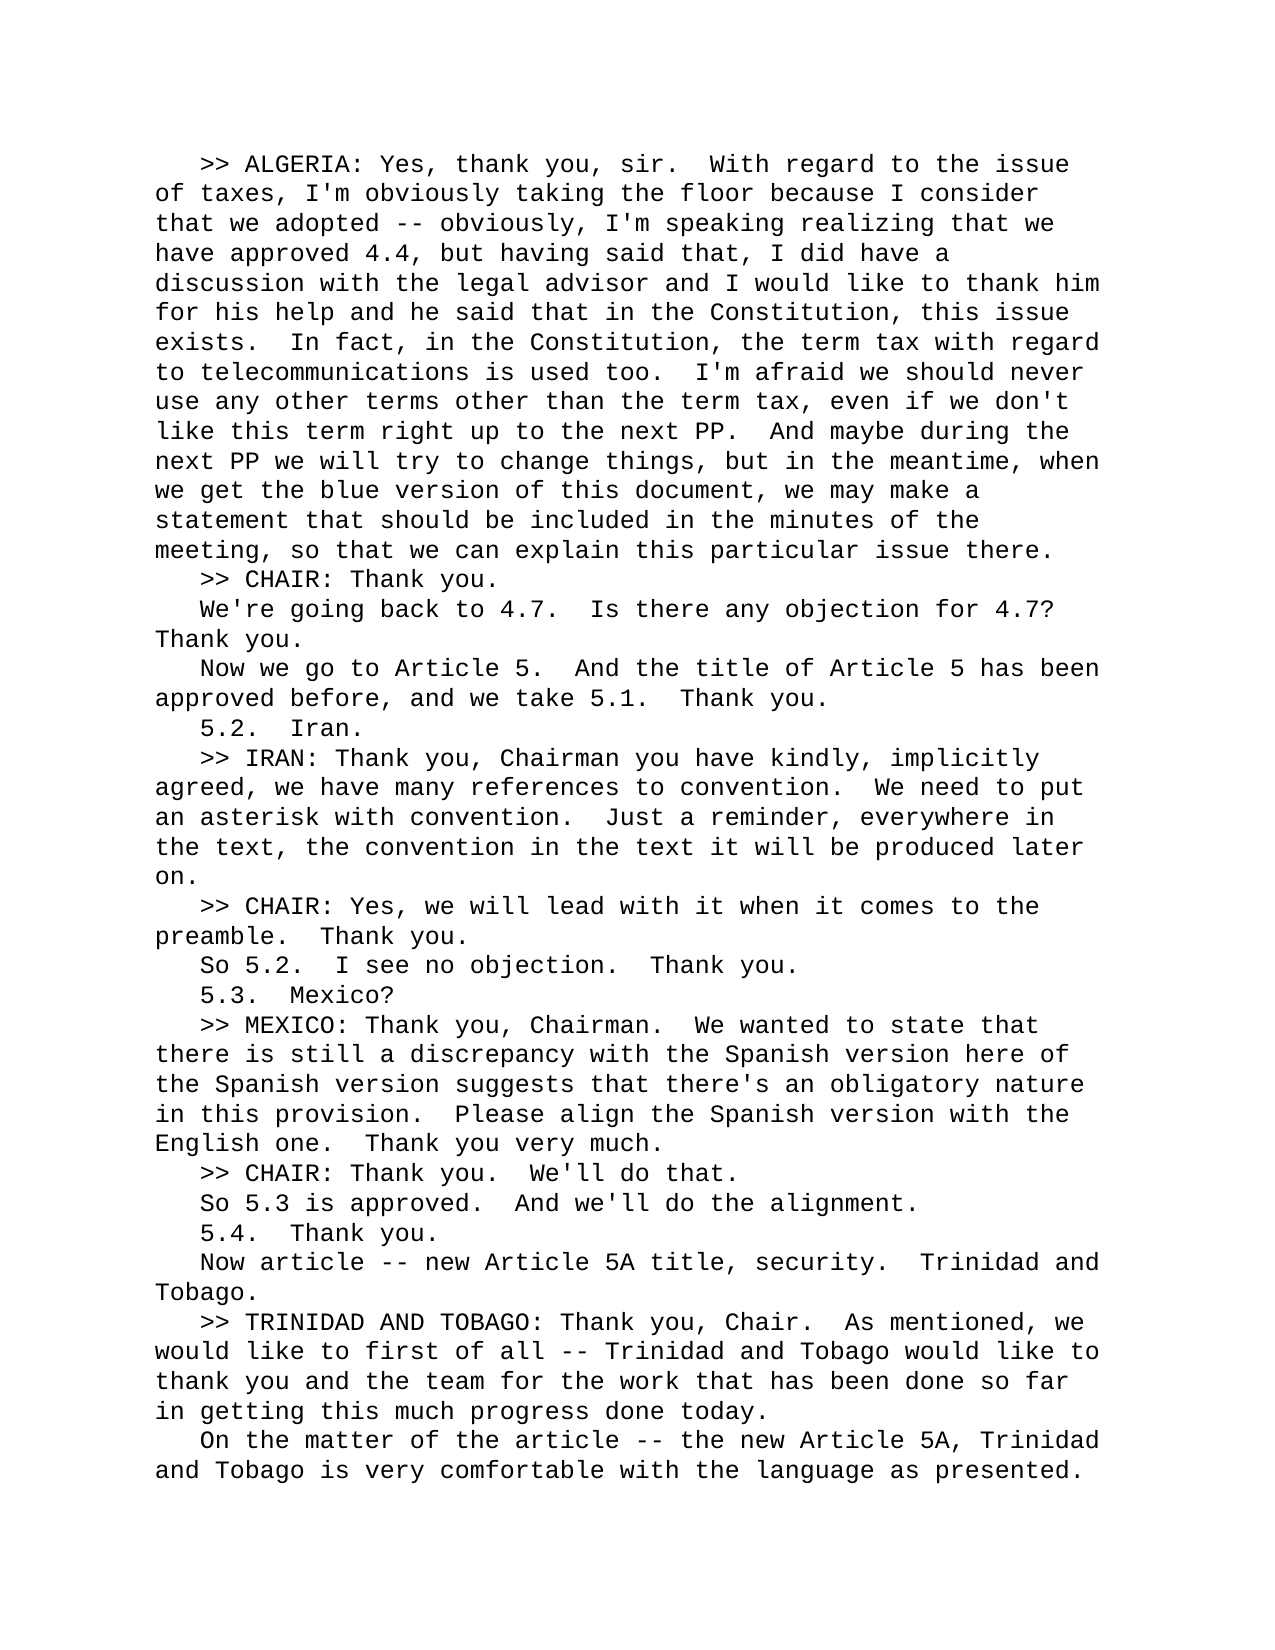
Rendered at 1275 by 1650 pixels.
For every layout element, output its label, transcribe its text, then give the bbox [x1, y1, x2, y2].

text 5.3. Mexico? [154, 981, 1114, 1011]
text 5.4. Thank you. [154, 1219, 1114, 1248]
text We're going back to 4.7. Is there any objection for 4.7? Thank you. [154, 595, 1114, 655]
text Now we go to Article 5. And the title of Article 5 has been approved before, and we take 5.1. Thank you. [154, 655, 1114, 714]
text 5.2. Iran. [154, 714, 1114, 744]
text >> IRAN: Thank you, Chairman you have kindly, implicitly agreed, we have many references to convention. We need to put an asterisk with convention. Just a reminder, everywhere in the text, the convention in the text it will be produced later on. [154, 744, 1114, 892]
text >> CHAIR: Thank you. [154, 566, 1114, 595]
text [154, 1427, 1114, 1486]
text >> MEXICO: Thank you, Chairman. We wanted to state that there is still a discrepancy with the Spanish version here of the Spanish version suggests that there's an obligatory nature in this provision. Please align the Spanish version with the English one. Thank you very much. [154, 1011, 1114, 1159]
text Now article -- new Article 5A title, security. Trinidad and Tobago. [154, 1248, 1114, 1308]
text >> CHAIR: Yes, we will lead with it when it comes to the preamble. Thank you. [154, 892, 1114, 952]
text >> ALGERIA: Yes, thank you, sir. With regard to the issue of taxes, I'm obviously taking the floor because I consider that we adopted -- obviously, I'm speaking realizing that we have approved 4.4, but having said that, I did have a discussion with the legal advisor and I would like to thank him for his help and he said that in the Constitution, this issue exists. In fact, in the Constitution, the term tax with regard to telecommunications is used too. I'm afraid we should never use any other terms other than the term tax, even if we don't like this term right up to the next PP. And maybe during the next PP we will try to change things, but in the meantime, when we get the blue version of this document, we may make a statement that should be included in the minutes of the meeting, so that we can explain this particular issue there. [154, 150, 1114, 566]
text So 5.2. I see no objection. Thank you. [154, 952, 1114, 981]
text >> TRINIDAD AND TOBAGO: Thank you, Chair. As mentioned, we would like to first of all -- Trinidad and Tobago would like to thank you and the team for the work that has been done so far in getting this much progress done today. [154, 1308, 1114, 1427]
text >> CHAIR: Thank you. We'll do that. [154, 1159, 1114, 1189]
text So 5.3 is approved. And we'll do the alignment. [154, 1189, 1114, 1219]
